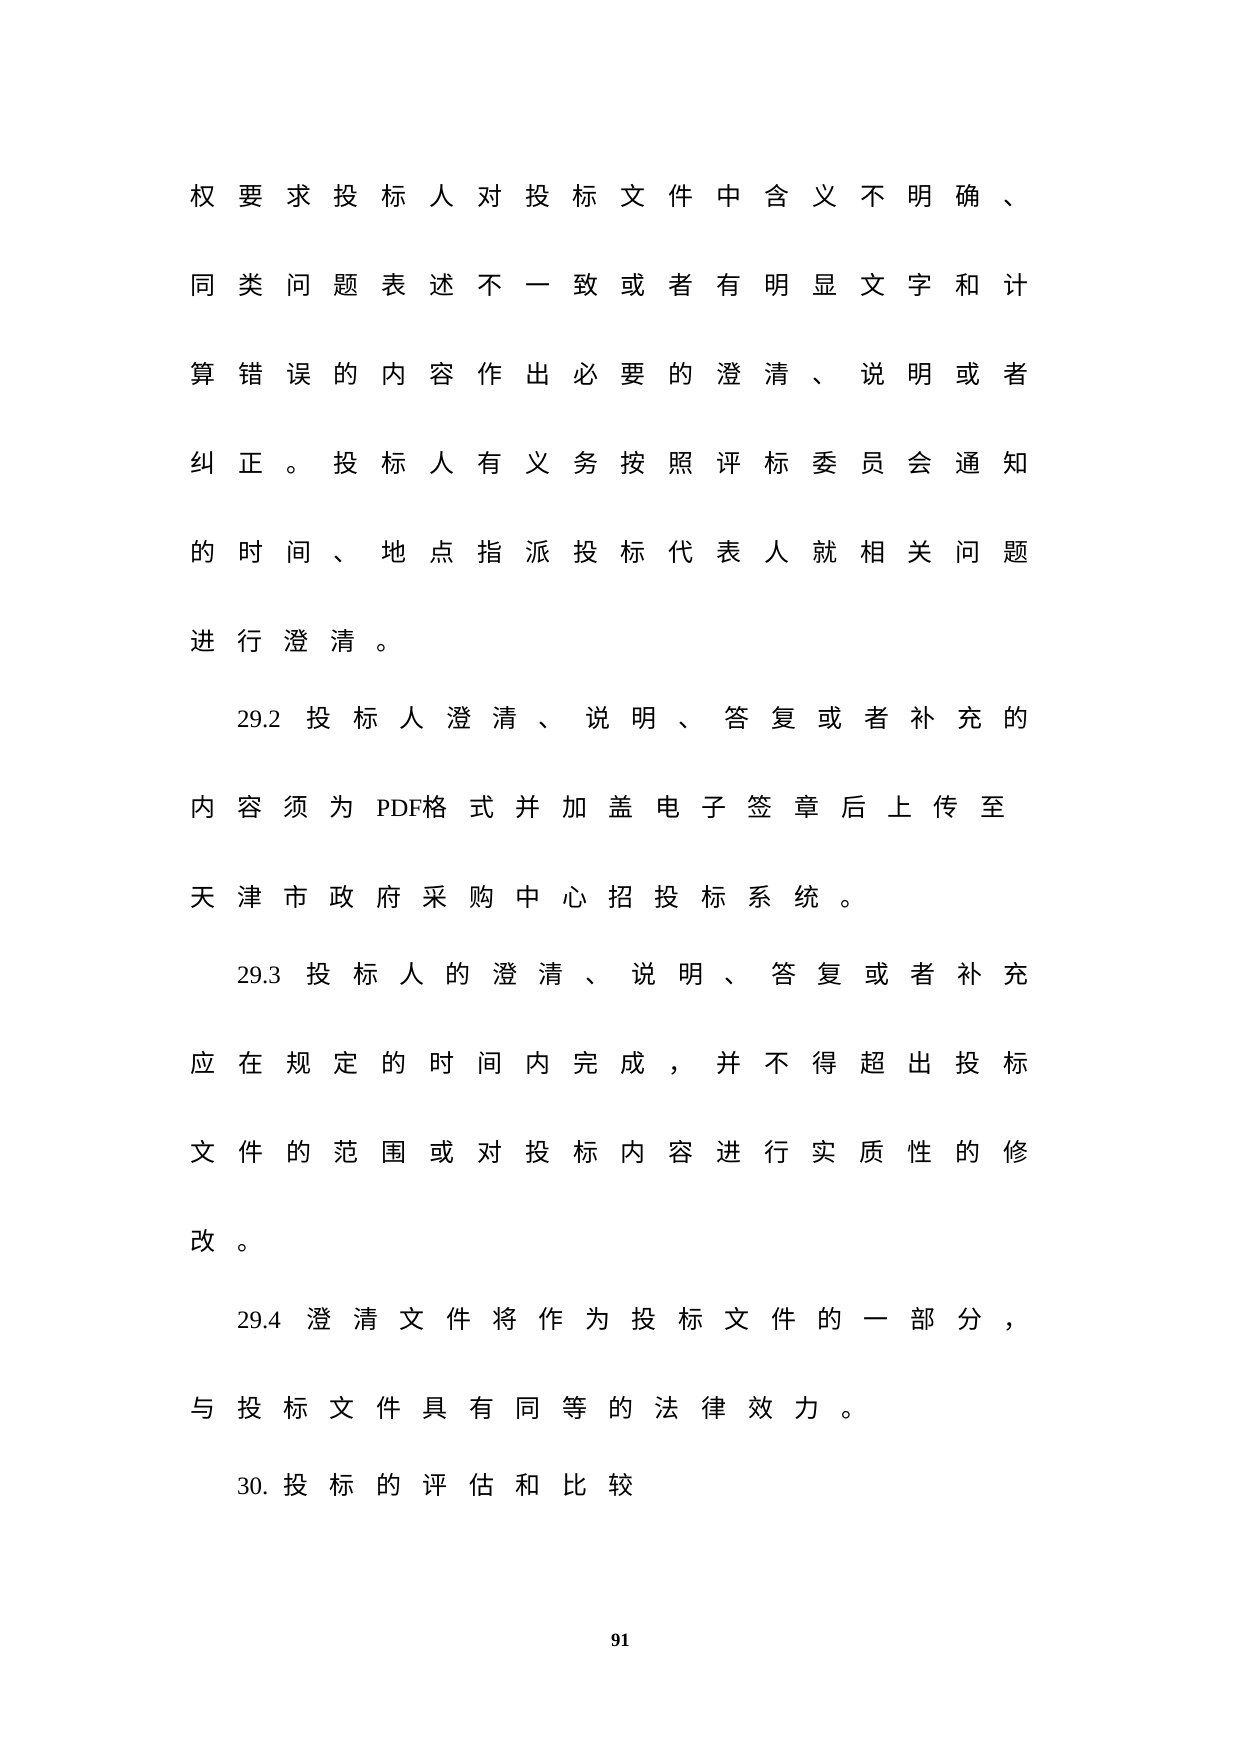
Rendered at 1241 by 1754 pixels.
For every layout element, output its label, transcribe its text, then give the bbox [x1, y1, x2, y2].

text 29.4 澄清文件将作为投标文件的一部分，与投标文件具有同等的法律效力。 [190, 1288, 1050, 1436]
text 29.2 投标人澄清、说明、答复或者补充的内容须为PDF格式并加盖电子签章后上传至天津市政府采购中心招投标系统。 [190, 687, 1050, 925]
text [190, 164, 1050, 669]
text 29.3 投标人的澄清、说明、答复或者补充应在规定的时间内完成，并不得超出投标文件的范围或对投标内容进行实质性的修改。 [190, 943, 1050, 1269]
text 30. 投标的评估和比较 [190, 1454, 1050, 1513]
